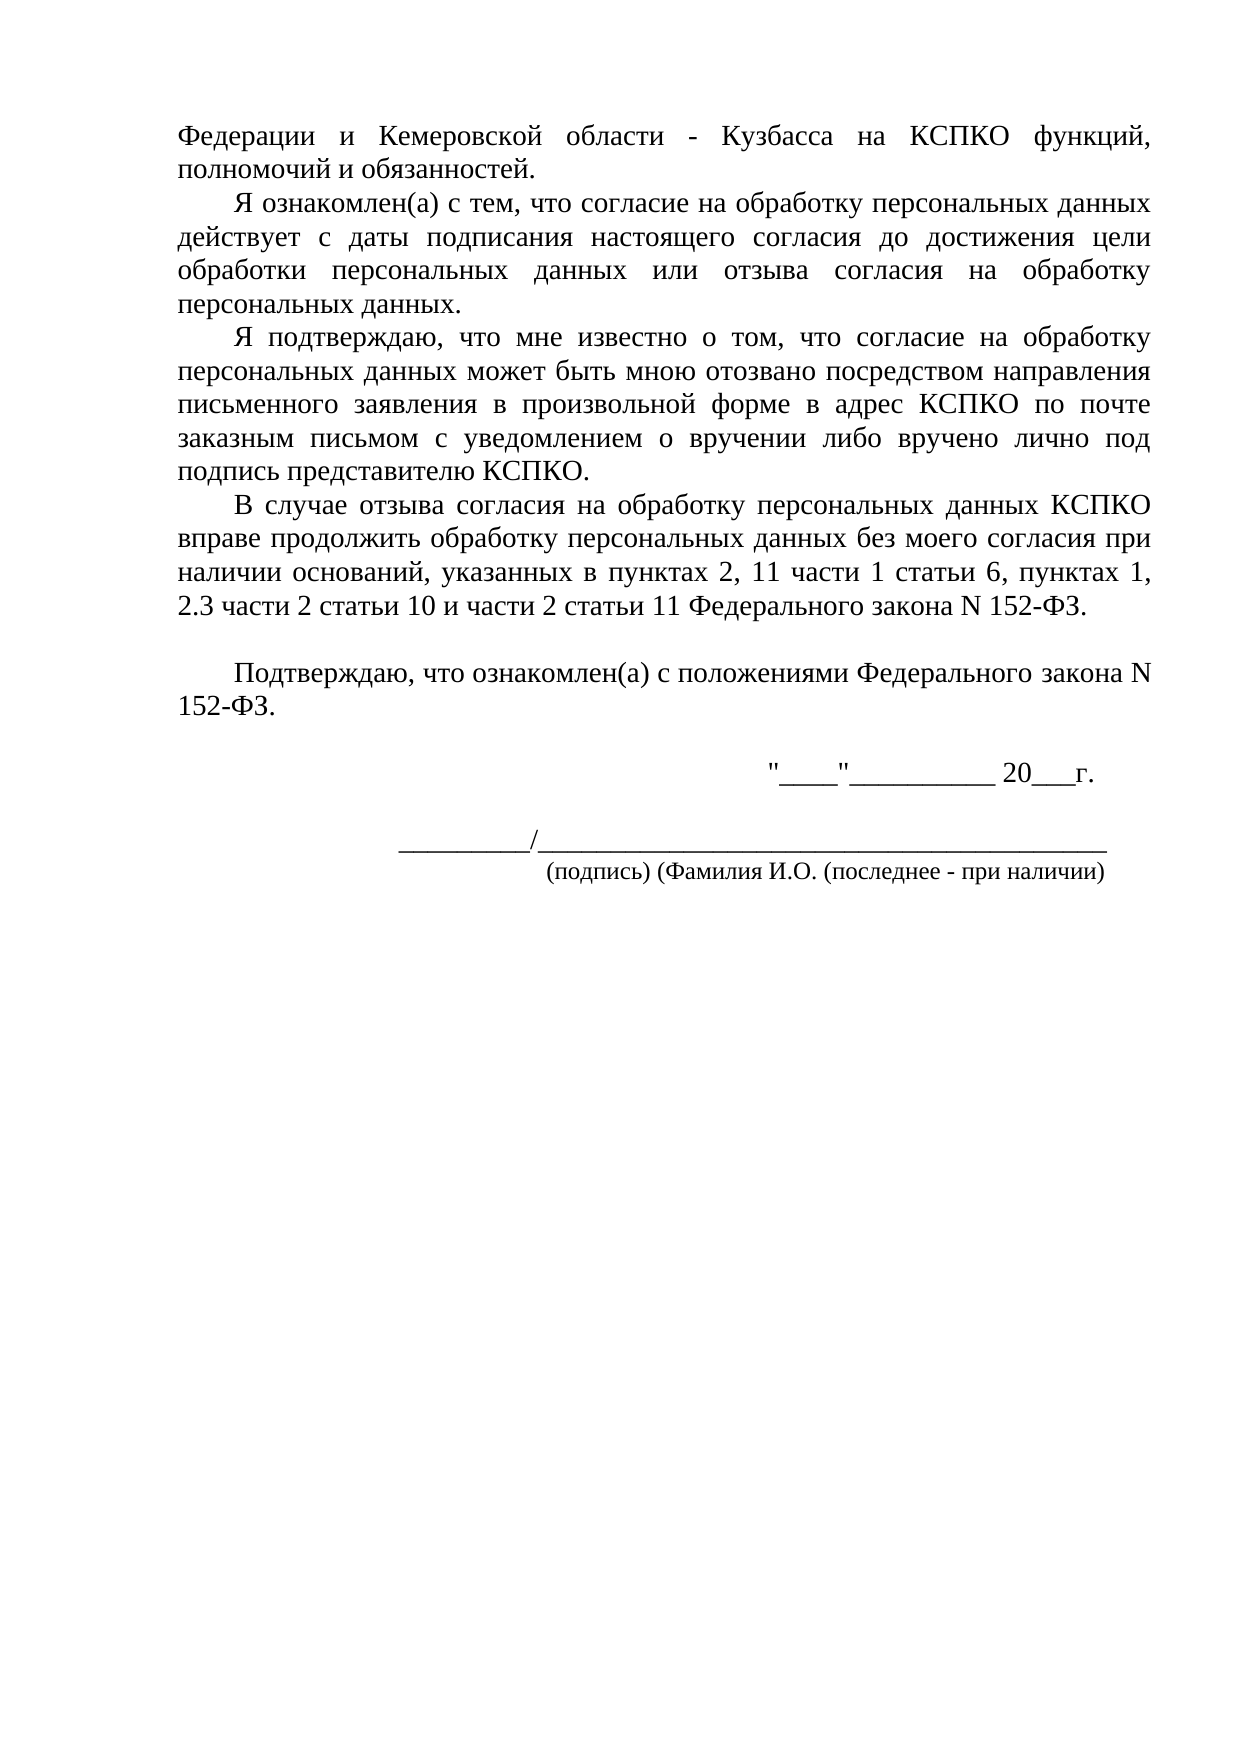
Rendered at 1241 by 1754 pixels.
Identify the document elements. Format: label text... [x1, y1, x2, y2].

text Я ознакомлен(а) с тем, что согласие на обработку персональных данных действует с даты подписания настоящего согласия до достижения цели обработки персональных данных или отзыва согласия на обработку персональных данных. [177, 185, 1152, 319]
text Подтверждаю, что ознакомлен(а) с положениями Федерального закона N 152-ФЗ. [177, 655, 1152, 722]
text В случае отзыва согласия на обработку персональных данных КСПКО вправе продолжить обработку персональных данных без моего согласия при наличии оснований, указанных в пунктах 2, 11 части 1 статьи 6, пунктах 1, 2.3 части 2 статьи 10 и части 2 статьи 11 Федерального закона N 152-ФЗ. [177, 487, 1152, 621]
text Я подтверждаю, что мне известно о том, что согласие на обработку персональных данных может быть мною отозвано посредством направления письменного заявления в произвольной форме в адрес КСПКО по почте заказным письмом с уведомлением о вручении либо вручено лично под подпись представителю КСПКО. [177, 319, 1152, 487]
text _________/_______________________________________ [177, 822, 1152, 856]
text "____"__________ 20___г. [177, 755, 1152, 789]
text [177, 118, 1152, 185]
text (подпись) (Фамилия И.О. (последнее - при наличии) [177, 856, 1152, 885]
